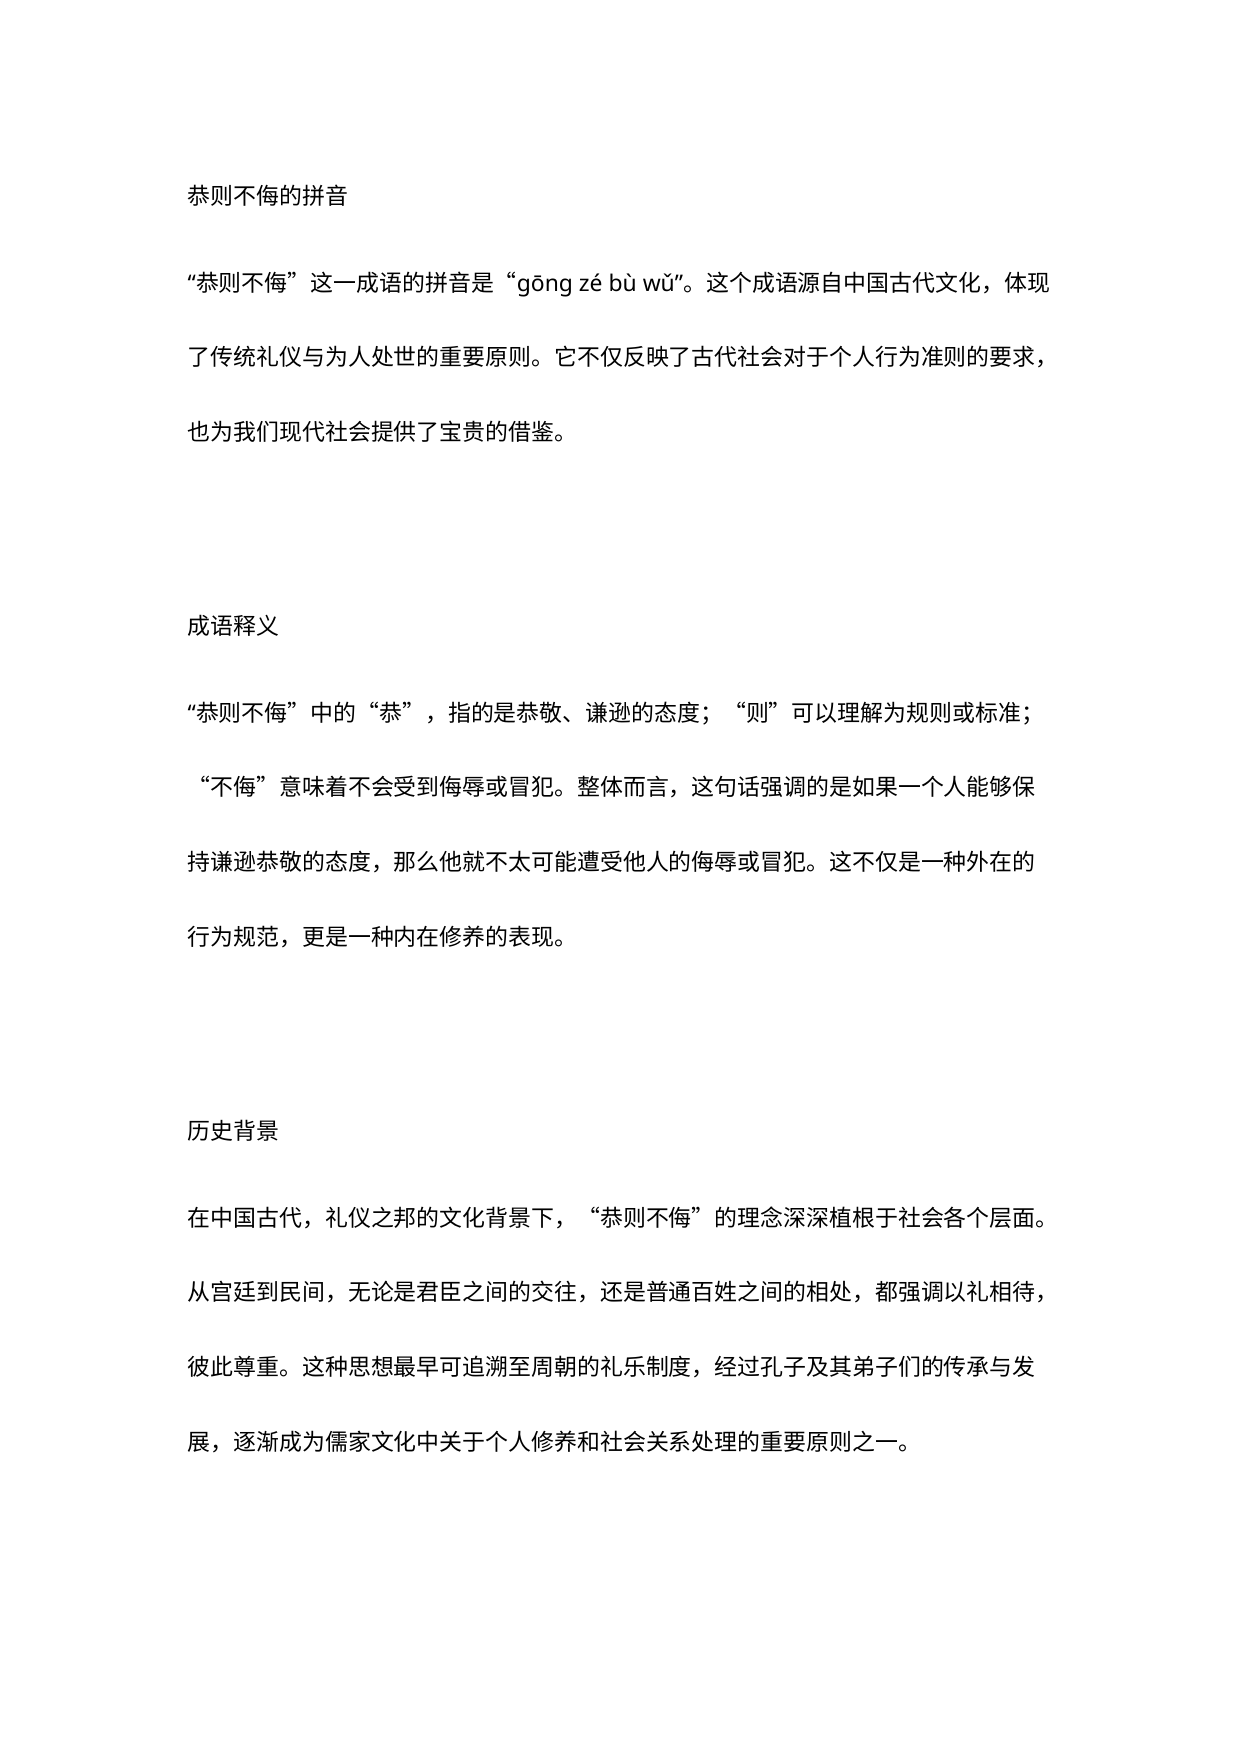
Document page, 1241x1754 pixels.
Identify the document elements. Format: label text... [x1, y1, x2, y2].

text “恭则不侮”这一成语的拼音是“gōng zé bù wǔ”。这个成语源自中国古代文化，体现了传统礼仪与为人处世的重要原则。它不仅反映了古代社会对于个人行为准则的要求，也为我们现代社会提供了宝贵的借鉴。 [187, 248, 1053, 463]
text 在中国古代，礼仪之邦的文化背景下，“恭则不侮”的理念深深植根于社会各个层面。从宫廷到民间，无论是君臣之间的交往，还是普通百姓之间的相处，都强调以礼相待，彼此尊重。这种思想最早可追溯至周朝的礼乐制度，经过孔子及其弟子们的传承与发展，逐渐成为儒家文化中关于个人修养和社会关系处理的重要原则之一。 [187, 1184, 1053, 1473]
text 恭则不侮的拼音 [187, 162, 1053, 227]
text 成语释义 [187, 592, 1053, 657]
text “恭则不侮”中的“恭”，指的是恭敬、谦逊的态度；“则”可以理解为规则或标准；“不侮”意味着不会受到侮辱或冒犯。整体而言，这句话强调的是如果一个人能够保持谦逊恭敬的态度，那么他就不太可能遭受他人的侮辱或冒犯。这不仅是一种外在的行为规范，更是一种内在修养的表现。 [187, 679, 1053, 968]
text 历史背景 [187, 1097, 1053, 1162]
